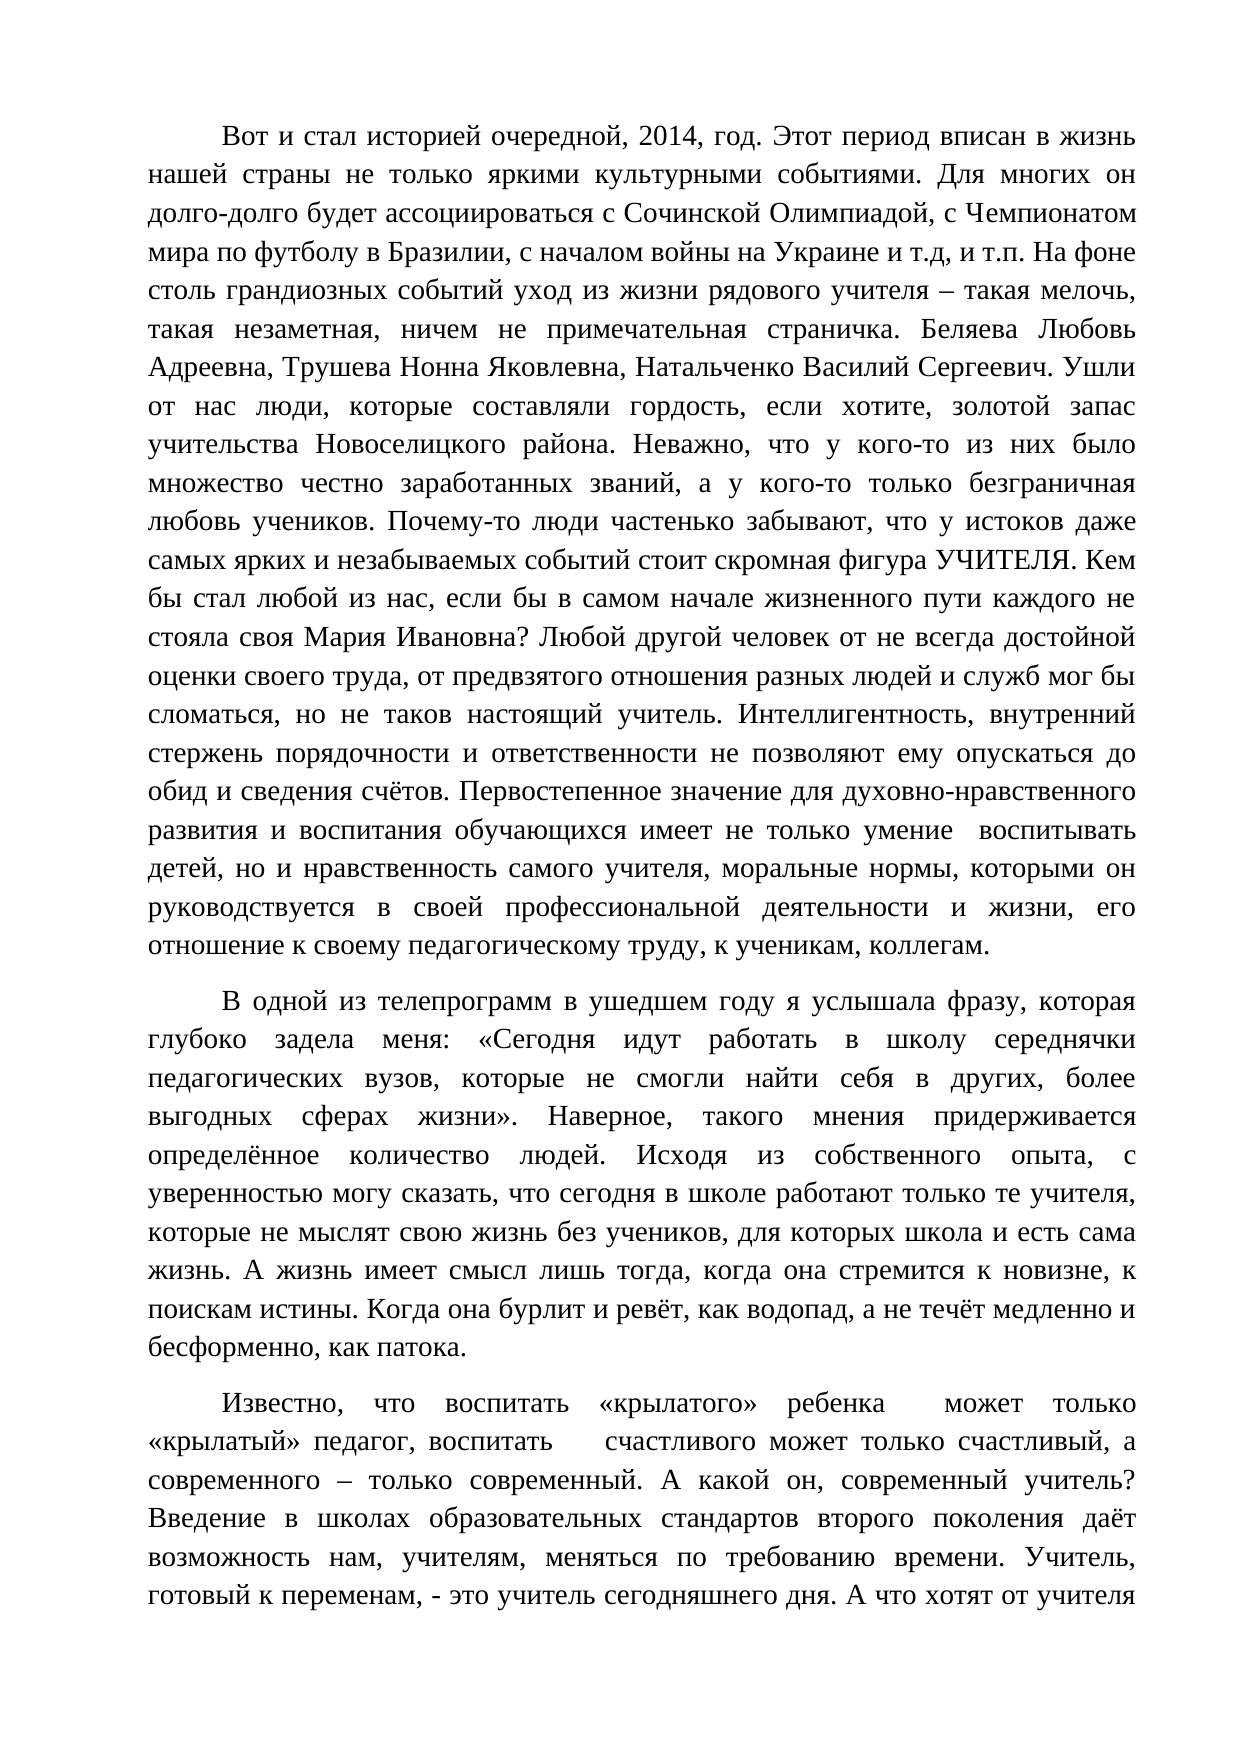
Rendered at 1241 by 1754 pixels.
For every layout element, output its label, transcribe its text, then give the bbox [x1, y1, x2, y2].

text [148, 1385, 1137, 1611]
text Вот и стал историей очередной, 2014, год. Этот период вписан в жизнь нашей страны не только яркими культурными событиями. Для многих он долго-долго будет ассоциироваться с Сочинской Олимпиадой, с Чемпионатом мира по футболу в Бразилии, с началом войны на Украине и т.д, и т.п. На фоне столь грандиозных событий уход из жизни рядового учителя – такая мелочь, такая незаметная, ничем не примечательная страничка. Беляева Любовь Адреевна, Трушева Нонна Яковлевна, Натальченко Василий Сергеевич. Ушли от нас люди, которые составляли гордость, если хотите, золотой запас учительства Новоселицкого района. Неважно, что у кого-то из них было множество честно заработанных званий, а у кого-то только безграничная любовь учеников. Почему-то люди частенько забывают, что у истоков даже самых ярких и незабываемых событий стоит скромная фигура УЧИТЕЛЯ. Кем бы стал любой из нас, если бы в самом начале жизненного пути каждого не стояла своя Мария Ивановна? Любой другой человек от не всегда достойной оценки своего труда, от предвзятого отношения разных людей и служб мог бы сломаться, но не таков настоящий учитель. Интеллигентность, внутренний стержень порядочности и ответственности не позволяют ему опускаться до обид и сведения счётов. Первостепенное значение для духовно-нравственного развития и воспитания обучающихся имеет не только умение воспитывать детей, но и нравственность самого учителя, моральные нормы, которыми он руководствуется в своей профессиональной деятельности и жизни, его отношение к своему педагогическому труду, к ученикам, коллегам. [148, 118, 1137, 961]
text В одной из телепрограмм в ушедшем году я услышала фразу, которая глубоко задела меня: «Сегодня идут работать в школу середнячки педагогических вузов, которые не смогли найти себя в других, более выгодных сферах жизни». Наверное, такого мнения придерживается определённое количество людей. Исходя из собственного опыта, с уверенностью могу сказать, что сегодня в школе работают только те учителя, которые не мыслят свою жизнь без учеников, для которых школа и есть сама жизнь. А жизнь имеет смысл лишь тогда, когда она стремится к новизне, к поискам истины. Когда она бурлит и ревёт, как водопад, а не течёт медленно и бесформенно, как патока. [148, 983, 1137, 1363]
